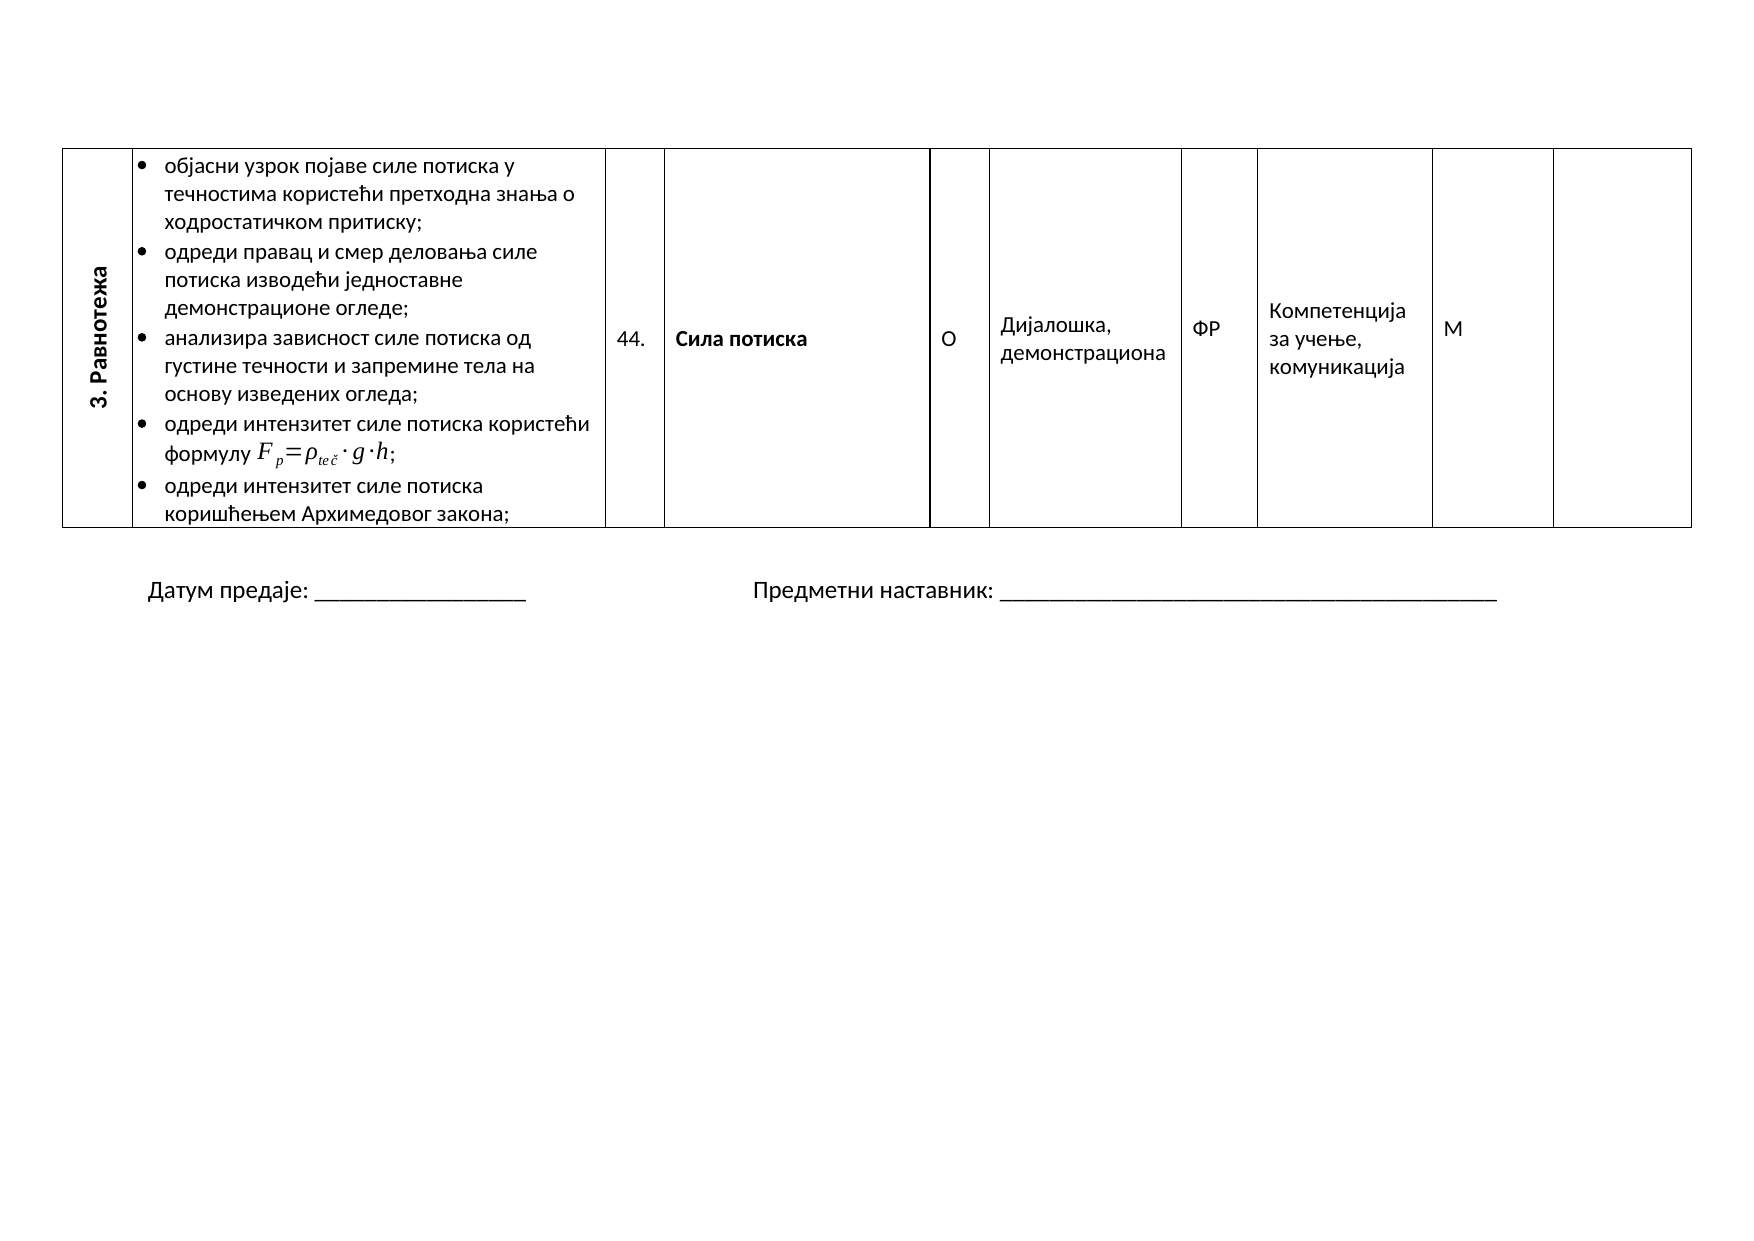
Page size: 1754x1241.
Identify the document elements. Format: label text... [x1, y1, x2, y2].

table_cell Компетенција за учење, комуникација [1258, 149, 1432, 527]
table_cell М [1433, 149, 1553, 527]
table_cell Дијалошка, демонстрациона [990, 149, 1181, 527]
table_cell ФР [1182, 149, 1257, 527]
table_cell објасни узрок појаве силе потиска у течностима користећи претходна знања о ходростатичком притиску; одреди правац и смер деловања силе потиска изводећи једноставне демонстрационе огледе; анализира зависност силе потиска од густине течности и запремине тела на основу изведених огледа; одреди интензитет силе потиска користећи формулу ; одреди интензитет силе потиска коришћењем Архимедовог закона; [133, 149, 605, 527]
table_cell 44. [606, 149, 664, 527]
table_cell 3. Равнотежа [63, 149, 132, 527]
table_cell Сила потиска [665, 149, 929, 527]
table_cell О [931, 149, 989, 527]
table_cell [1554, 149, 1691, 527]
text Датум предаје: _________________ Предметни наставник: ________________________________________ [148, 575, 1606, 605]
